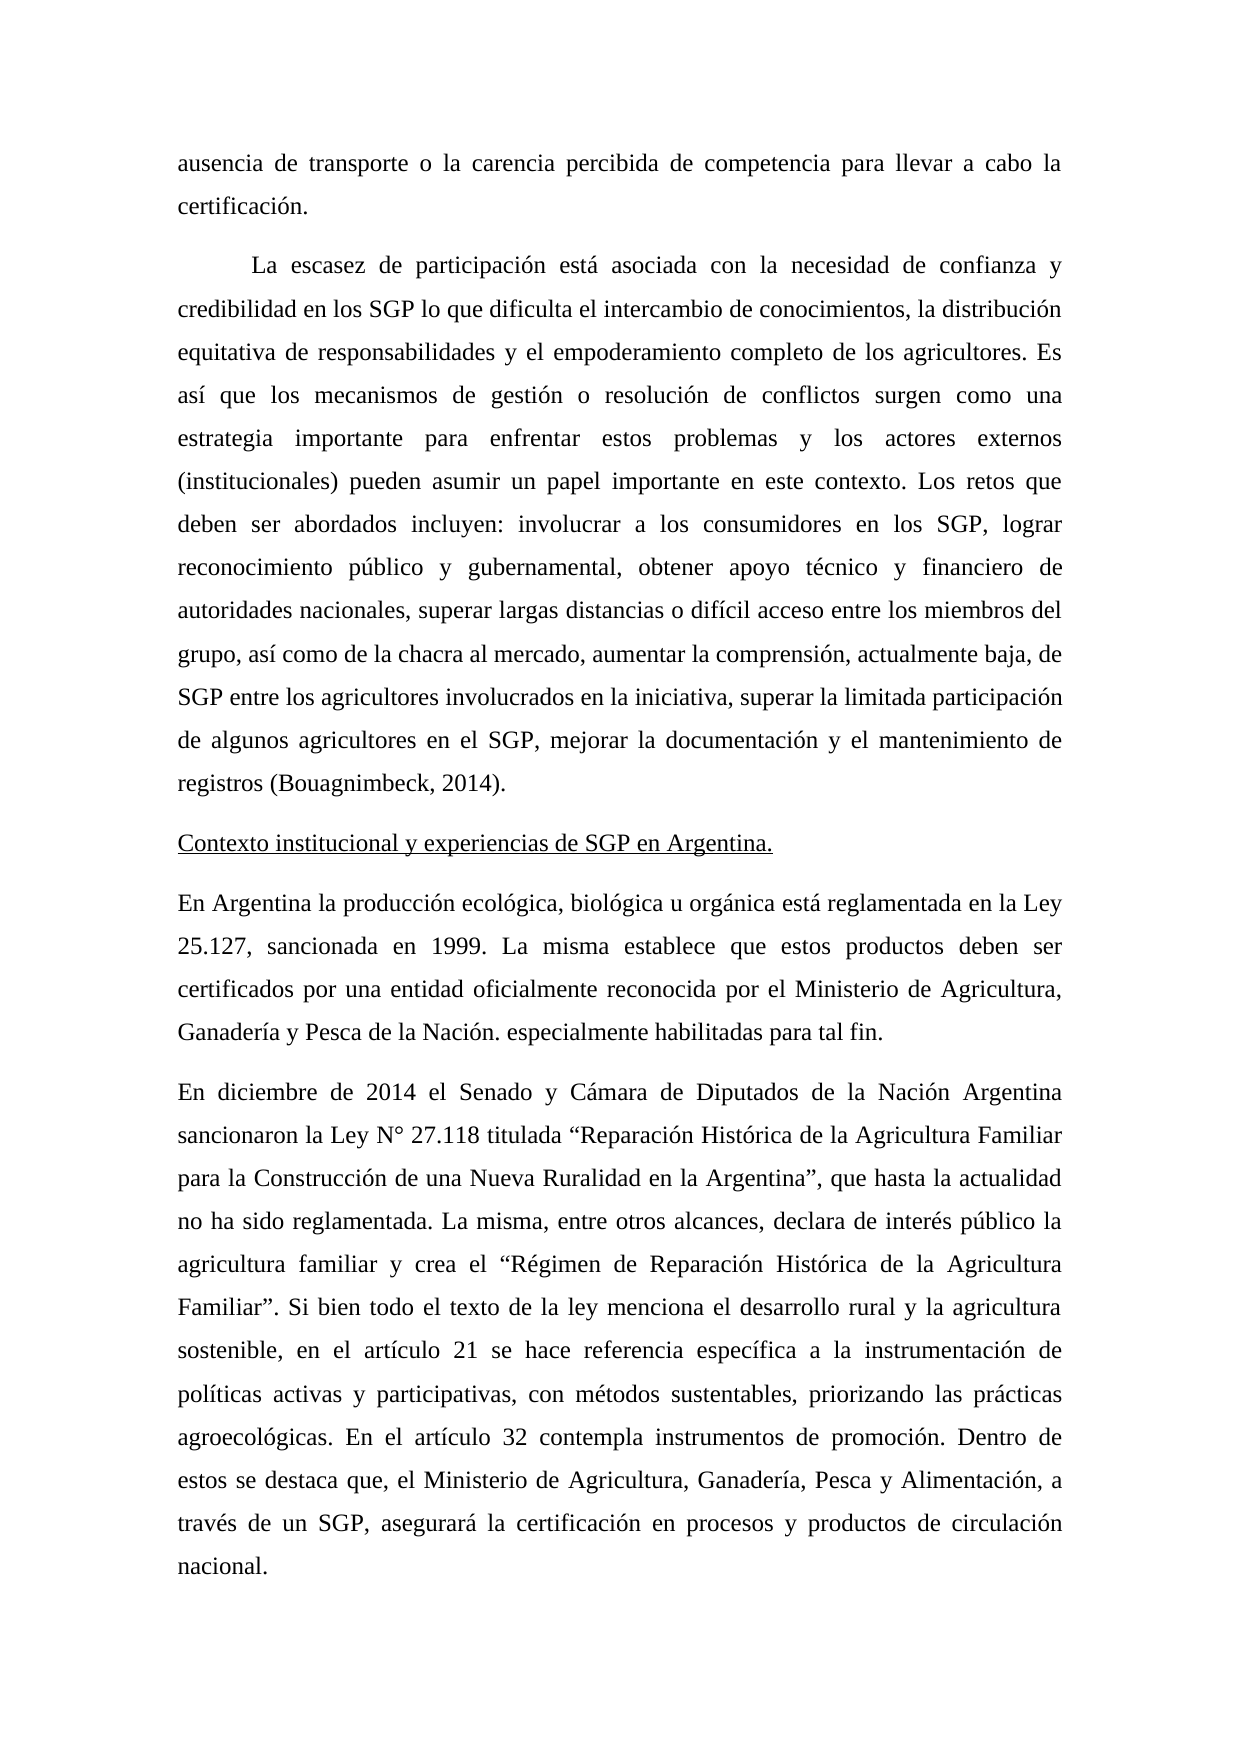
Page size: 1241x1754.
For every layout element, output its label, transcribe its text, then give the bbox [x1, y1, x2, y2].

text En Argentina la producción ecológica, biológica u orgánica está reglamentada en la Ley 25.127, sancionada en 1999. La misma establece que estos productos deben ser certificados por una entidad oficialmente reconocida por el Ministerio de Agricultura, Ganadería y Pesca de la Nación. especialmente habilitadas para tal fin. [177, 888, 1063, 1046]
text En diciembre de 2014 el Senado y Cámara de Diputados de la Nación Argentina sancionaron la Ley N° 27.118 titulada “Reparación Histórica de la Agricultura Familiar para la Construcción de una Nueva Ruralidad en la Argentina”, que hasta la actualidad no ha sido reglamentada. La misma, entre otros alcances, declara de interés público la agricultura familiar y crea el “Régimen de Reparación Histórica de la Agricultura Familiar”. Si bien todo el texto de la ley menciona el desarrollo rural y la agricultura sostenible, en el artículo 21 se hace referencia específica a la instrumentación de políticas activas y participativas, con métodos sustentables, priorizando las prácticas agroecológicas. En el artículo 32 contempla instrumentos de promoción. Dentro de estos se destaca que, el Ministerio de Agricultura, Ganadería, Pesca y Alimentación, a través de un SGP, asegurará la certificación en procesos y productos de circulación nacional. [177, 1077, 1063, 1580]
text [177, 148, 1063, 219]
text La escasez de participación está asociada con la necesidad de confianza y credibilidad en los SGP lo que dificulta el intercambio de conocimientos, la distribución equitativa de responsabilidades y el empoderamiento completo de los agricultores. Es así que los mecanismos de gestión o resolución de conflictos surgen como una estrategia importante para enfrentar estos problemas y los actores externos (institucionales) pueden asumir un papel importante en este contexto. Los retos que deben ser abordados incluyen: involucrar a los consumidores en los SGP, lograr reconocimiento público y gubernamental, obtener apoyo técnico y financiero de autoridades nacionales, superar largas distancias o difícil acceso entre los miembros del grupo, así como de la chacra al mercado, aumentar la comprensión, actualmente baja, de SGP entre los agricultores involucrados en la iniciativa, superar la limitada participación de algunos agricultores en el SGP, mejorar la documentación y el mantenimiento de registros (Bouagnimbeck, 2014). [177, 251, 1063, 797]
text Contexto institucional y experiencias de SGP en Argentina. [177, 828, 1063, 857]
